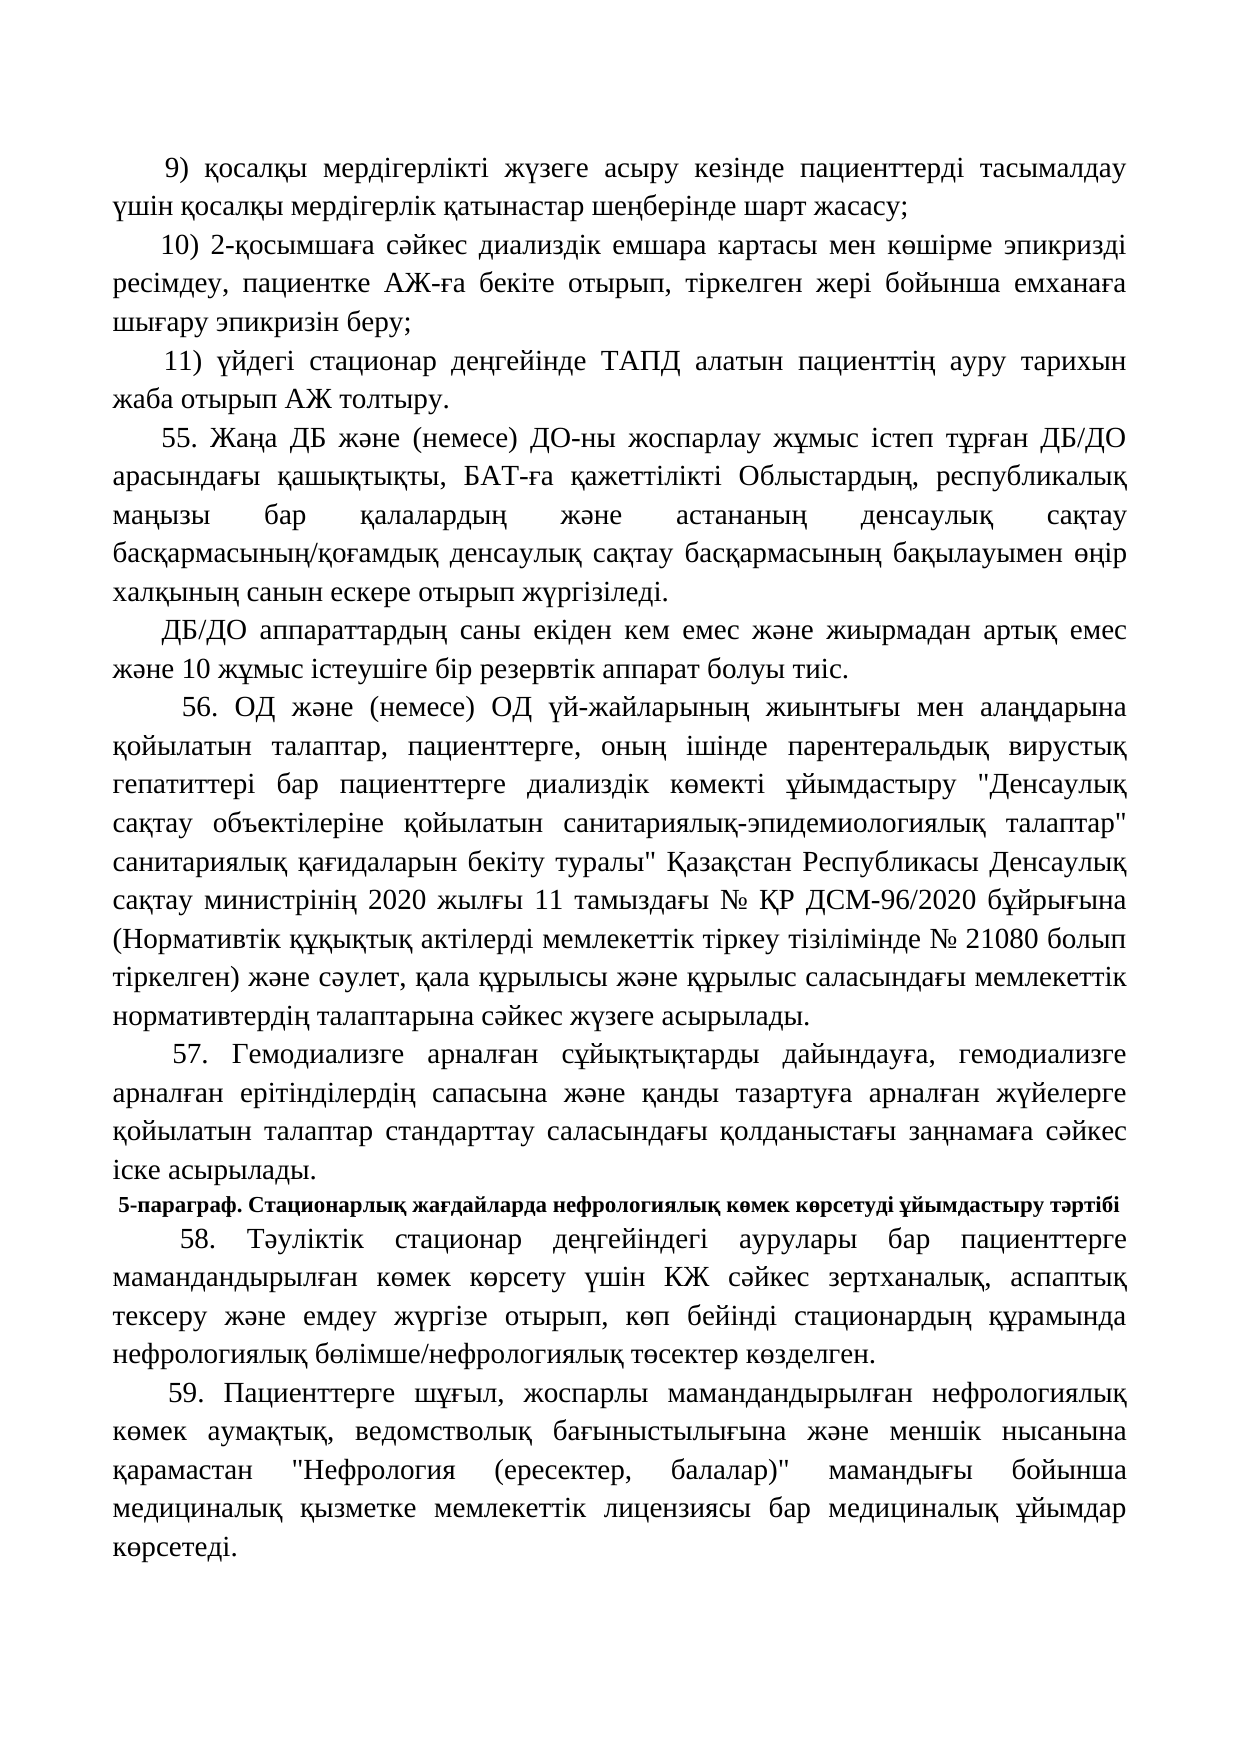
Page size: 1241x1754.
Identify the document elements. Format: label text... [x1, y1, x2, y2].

text 57. Гемодиализге арналған сұйықтықтарды дайындауға, гемодиализге арналған ерітінділердің сапасына және қанды тазартуға арналған жүйелерге қойылатын талаптар стандарттау саласындағы қолданыстағы заңнамаға сәйкес іске асырылады. [112, 1036, 1128, 1186]
text 59. Пациенттерге шұғыл, жоспарлы мамандандырылған нефрологиялық көмек аумақтық, ведомстволық бағыныстылығына және меншік нысанына қарамастан "Нефрология (ересектер, балалар)" мамандығы бойынша медициналық қызметке мемлекеттік лицензиясы бар медициналық ұйымдар көрсетеді. [112, 1375, 1128, 1563]
text 10) 2-қосымшаға сәйкес диализдік емшара картасы мен көшірме эпикризді ресімдеу, пациентке АЖ-ға бекіте отырып, тіркелген жері бойынша емханаға шығару эпикризін беру; [112, 227, 1128, 338]
text 5-параграф. Стационарлық жағдайларда нефрологиялық көмек көрсетуді ұйымдастыру тәртібі [112, 1191, 1128, 1217]
text 9) қосалқы мердігерлікті жүзеге асыру кезінде пациенттерді тасымалдау үшін қосалқы мердігерлік қатынастар шеңберінде шарт жасасу; [112, 150, 1128, 222]
text ДБ/ДО аппараттардың саны екіден кем емес және жиырмадан артық емес және 10 жұмыс істеушіге бір резервтік аппарат болуы тиіс. [112, 612, 1128, 684]
text 56. ОД және (немесе) ОД үй-жайларының жиынтығы мен алаңдарына қойылатын талаптар, пациенттерге, оның ішінде парентеральдық вирустық гепатиттері бар пациенттерге диализдік көмекті ұйымдастыру "Денсаулық сақтау объектілеріне қойылатын санитариялық-эпидемиологиялық талаптар" санитариялық қағидаларын бекіту туралы" Қазақстан Республикасы Денсаулық сақтау министрінің 2020 жылғы 11 тамыздағы № ҚР ДСМ-96/2020 бұйрығына (Нормативтік құқықтық актілерді мемлекеттік тіркеу тізілімінде № 21080 болып тіркелген) және сәулет, қала құрылысы және құрылыс саласындағы мемлекеттік нормативтердің талаптарына сәйкес жүзеге асырылады. [112, 689, 1128, 1031]
text 55. Жаңа ДБ және (немесе) ДО-ны жоспарлау жұмыс істеп тұрған ДБ/ДО арасындағы қашықтықты, БАТ-ға қажеттілікті Облыстардың, республикалық маңызы бар қалалардың және астананың денсаулық сақтау басқармасының/қоғамдық денсаулық сақтау басқармасының бақылауымен өңір халқының санын ескере отырып жүргізіледі. [112, 420, 1128, 607]
text 58. Тәуліктік стационар деңгейіндегі аурулары бар пациенттерге мамандандырылған көмек көрсету үшін КЖ сәйкес зертханалық, аспаптық тексеру және емдеу жүргізе отырып, көп бейінді стационардың құрамында нефрологиялық бөлімше/нефрологиялық төсектер көзделген. [112, 1221, 1128, 1370]
text 11) үйдегі стационар деңгейінде ТАПД алатын пациенттің ауру тарихын жаба отырып АЖ толтыру. [112, 343, 1128, 415]
